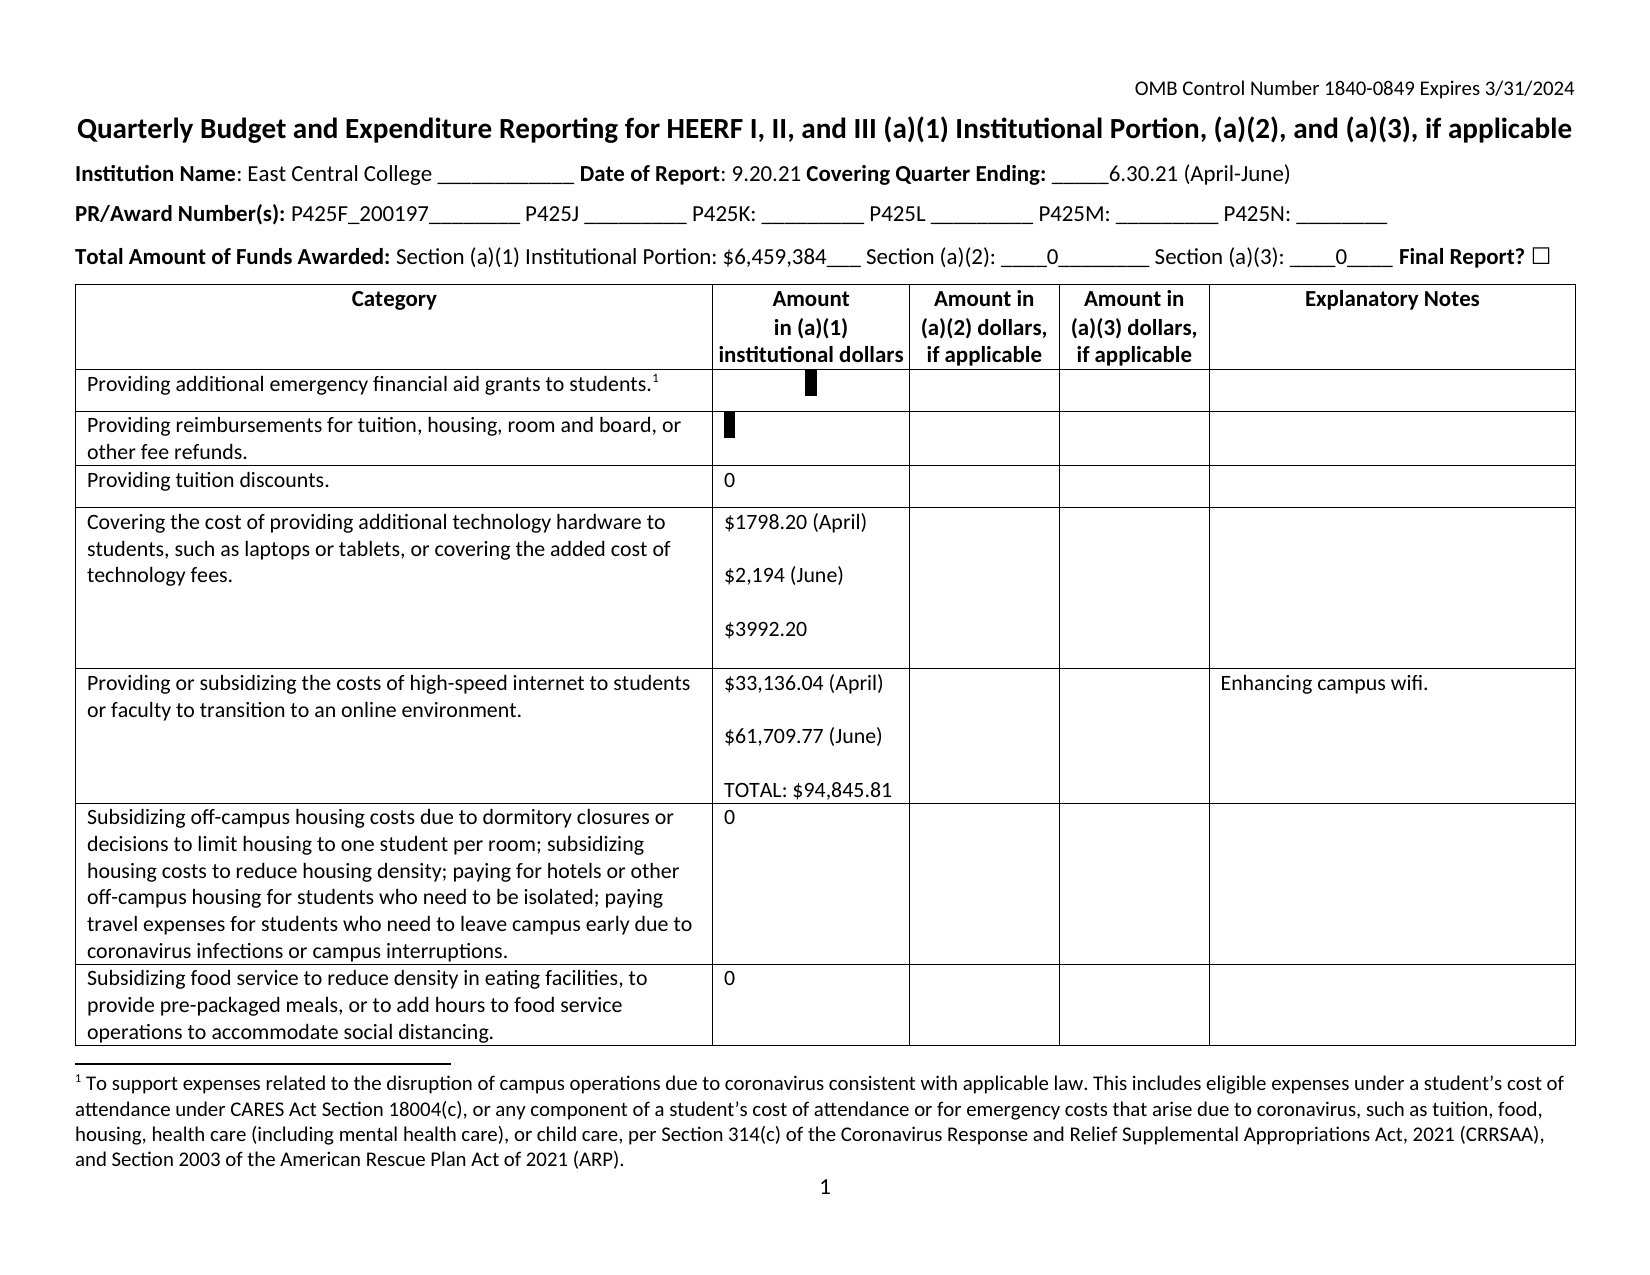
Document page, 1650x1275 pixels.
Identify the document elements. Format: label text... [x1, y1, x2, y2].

table_cell $33,136.04 (April) $61,709.77 (June) TOTAL: $94,845.81 [713, 669, 909, 802]
table_cell [1210, 412, 1575, 465]
table_cell Subsidizing food service to reduce density in eating facilities, to provide pre-packaged meals, or to add hours to food service operations to accommodate social distancing. [76, 965, 712, 1044]
table_cell 0 [713, 466, 909, 507]
table_header Amount in (a)(1) institutional dollars [713, 285, 909, 369]
text PR/Award Number(s): P425F_200197________ P425J _________ P425K: _________ P425L _________ P425M: _________ P425N: ________ [75, 199, 1575, 227]
table_cell 0 [713, 804, 909, 963]
table_cell Covering the cost of providing additional technology hardware to students, such as laptops or tablets, or covering the added cost of technology fees. [76, 508, 712, 668]
table_cell [910, 508, 1059, 668]
table_cell 0 [713, 965, 909, 1044]
table_cell Providing or subsidizing the costs of high-speed internet to students or faculty to transition to an online environment. [76, 669, 712, 802]
table_header Amount in (a)(2) dollars, if applicable [910, 285, 1059, 369]
table_cell 0 [713, 370, 909, 411]
table_header Amount in (a)(3) dollars, if applicable [1060, 285, 1209, 369]
table_cell [910, 466, 1059, 507]
table_cell [910, 370, 1059, 411]
text Total Amount of Funds Awarded: Section (a)(1) Institutional Portion: $6,459,384___ Section (a)(2): ____0________ Section (a)(3): ____0____ Final Report? [75, 240, 1575, 271]
table_cell [1060, 669, 1209, 802]
table_header Explanatory Notes [1210, 285, 1575, 369]
table_cell [1060, 412, 1209, 465]
table_cell [910, 804, 1059, 963]
table_cell Providing additional emergency financial aid grants to students. [76, 370, 712, 411]
table_cell [1210, 508, 1575, 668]
table_cell 0 [713, 412, 909, 465]
table_cell [1210, 466, 1575, 507]
table_cell Enhancing campus wifi. [1210, 669, 1575, 802]
table_cell [1060, 804, 1209, 963]
text Quarterly Budget and Expenditure Reporting for HEERF I, II, and III (a)(1) Institutional Portion, (a)(2), and (a)(3), if applicable [75, 111, 1575, 146]
table_cell Providing tuition discounts. [76, 466, 712, 507]
table_cell [1060, 466, 1209, 507]
table_cell Subsidizing off-campus housing costs due to dormitory closures or decisions to limit housing to one student per room; subsidizing housing costs to reduce housing density; paying for hotels or other off-campus housing for students who need to be isolated; paying travel expenses for students who need to leave campus early due to coronavirus infections or campus interruptions. [76, 804, 712, 963]
table_cell [910, 412, 1059, 465]
table_cell [1210, 804, 1575, 963]
table_cell Providing reimbursements for tuition, housing, room and board, or other fee refunds. [76, 412, 712, 465]
table_cell [1210, 370, 1575, 411]
table_cell [910, 965, 1059, 1044]
table_cell $1798.20 (April) $2,194 (June) $3992.20 [713, 508, 909, 668]
table_header Category [76, 285, 712, 369]
table_cell [1060, 370, 1209, 411]
table_cell [1060, 508, 1209, 668]
text Institution Name: East Central College ____________ Date of Report: 9.20.21 Covering Quarter Ending: _____6.30.21 (April-June) [75, 159, 1575, 187]
table_cell [1060, 965, 1209, 1044]
table_cell [910, 669, 1059, 802]
table_cell [1210, 965, 1575, 1044]
